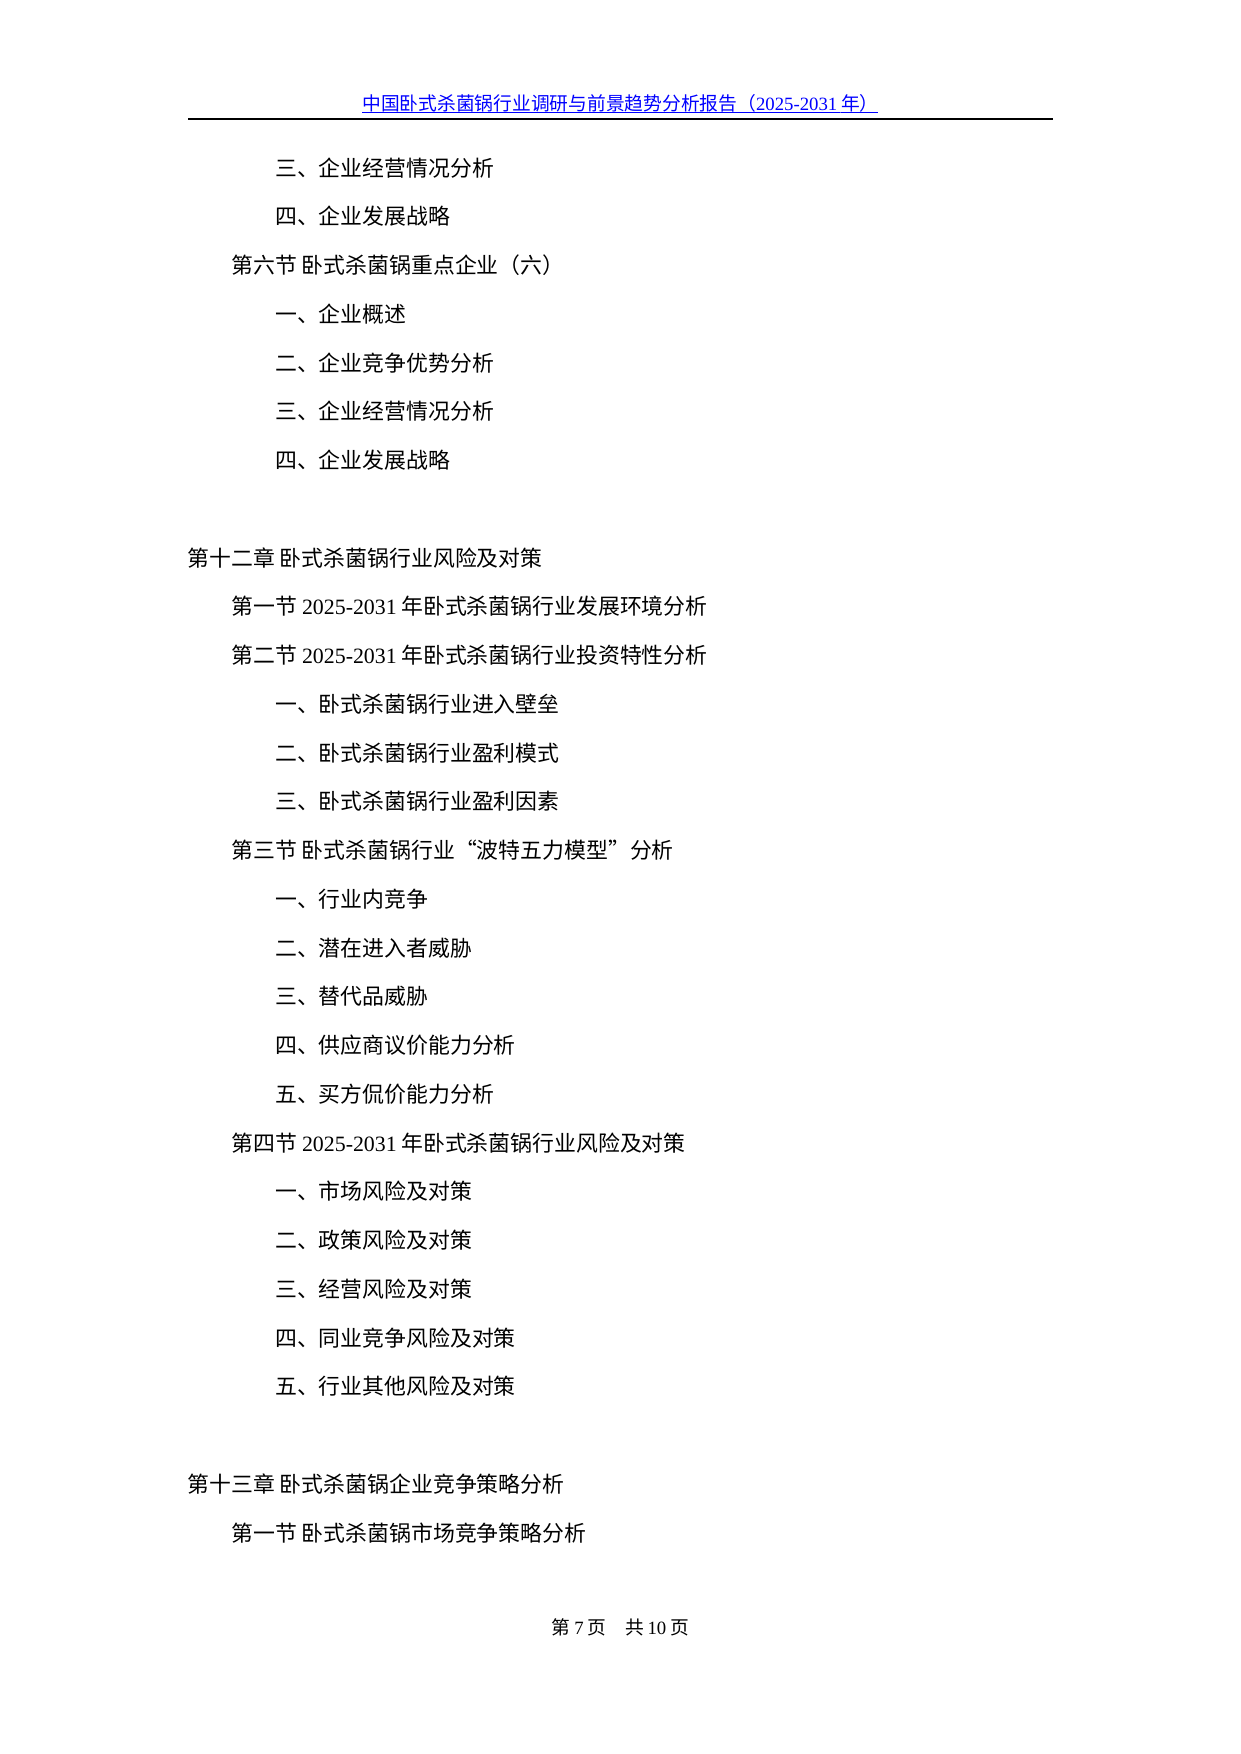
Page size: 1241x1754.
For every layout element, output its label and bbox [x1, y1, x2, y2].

text [187, 150, 1053, 1548]
